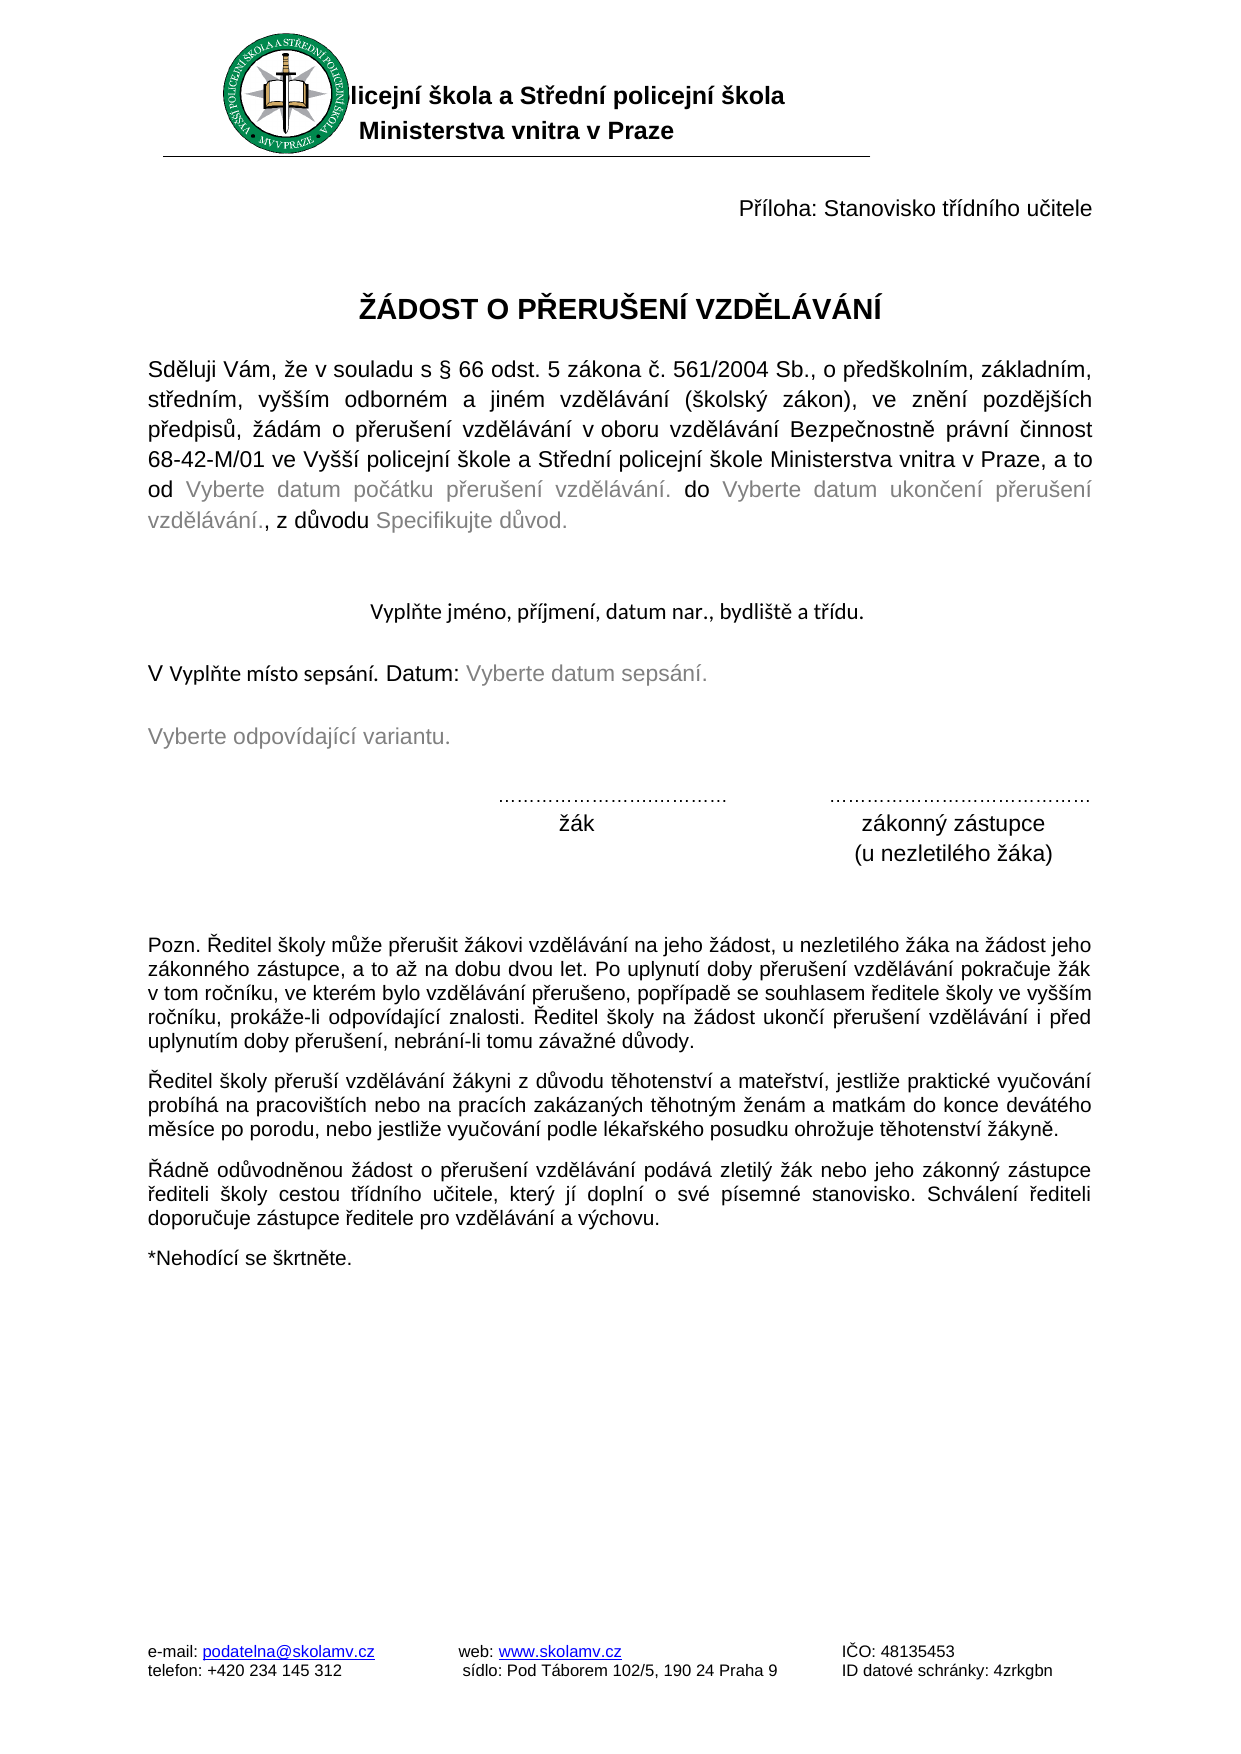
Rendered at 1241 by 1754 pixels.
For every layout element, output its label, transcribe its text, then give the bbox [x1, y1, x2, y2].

text …………………….………… …………………………………… žák zákonný zástupce [148, 784, 1093, 836]
text Řádně odůvodněnou žádost o přerušení vzdělávání podává zletilý žák nebo jeho zákonný zástupce řediteli školy cestou třídního učitele, který jí doplní o své písemné stanovisko. Schválení řediteli doporučuje zástupce ředitele pro vzdělávání a výchovu. [148, 1158, 1093, 1229]
picture [206, 17, 366, 171]
text V Datum: [148, 659, 1093, 688]
text Ředitel školy přeruší vzdělávání žákyni z důvodu těhotenství a mateřství, jestliže praktické vyučování probíhá na pracovištích nebo na pracích zakázaných těhotným ženám a matkám do konce devátého měsíce po porodu, nebo jestliže vyučování podle lékařského posudku ohrožuje těhotenství žákyně. [148, 1069, 1093, 1141]
text *Nehodící se škrtněte. [148, 1246, 1093, 1270]
text Pozn. Ředitel školy může přerušit žákovi vzdělávání na jeho žádost, u nezletilého žáka na žádost jeho zákonného zástupce, a to až na dobu dvou let. Po uplynutí doby přerušení vzdělávání pokračuje žák v tom ročníku, ve kterém bylo vzdělávání přerušeno, popřípadě se souhlasem ředitele školy ve vyšším ročníku, prokáže-li odpovídající znalosti. Ředitel školy na žádost ukončí přerušení vzdělávání i před uplynutím doby přerušení, nebrání-li tomu závažné důvody. [148, 933, 1093, 1052]
text Příloha: Stanovisko třídního učitele [148, 194, 1093, 221]
subtitle ŽÁDOST O PŘERUŠENÍ VZDĚLÁVÁNÍ [223, 292, 1018, 325]
text Sděluji Vám, že v souladu s § 66 odst. 5 zákona č. 561/2004 Sb., o předškolním, základním, středním, vyšším odborném a jiném vzdělávání (školský zákon), ve znění pozdějších předpisů, žádám o přerušení vzdělávání v oboru vzdělávání Bezpečnostně právní činnost 68-42-M/01 ve Vyšší policejní škole a Střední policejní škole Ministerstva vnitra v Praze, a to od do , z důvodu [148, 356, 1093, 533]
text (u nezletilého žáka) [148, 840, 1093, 897]
